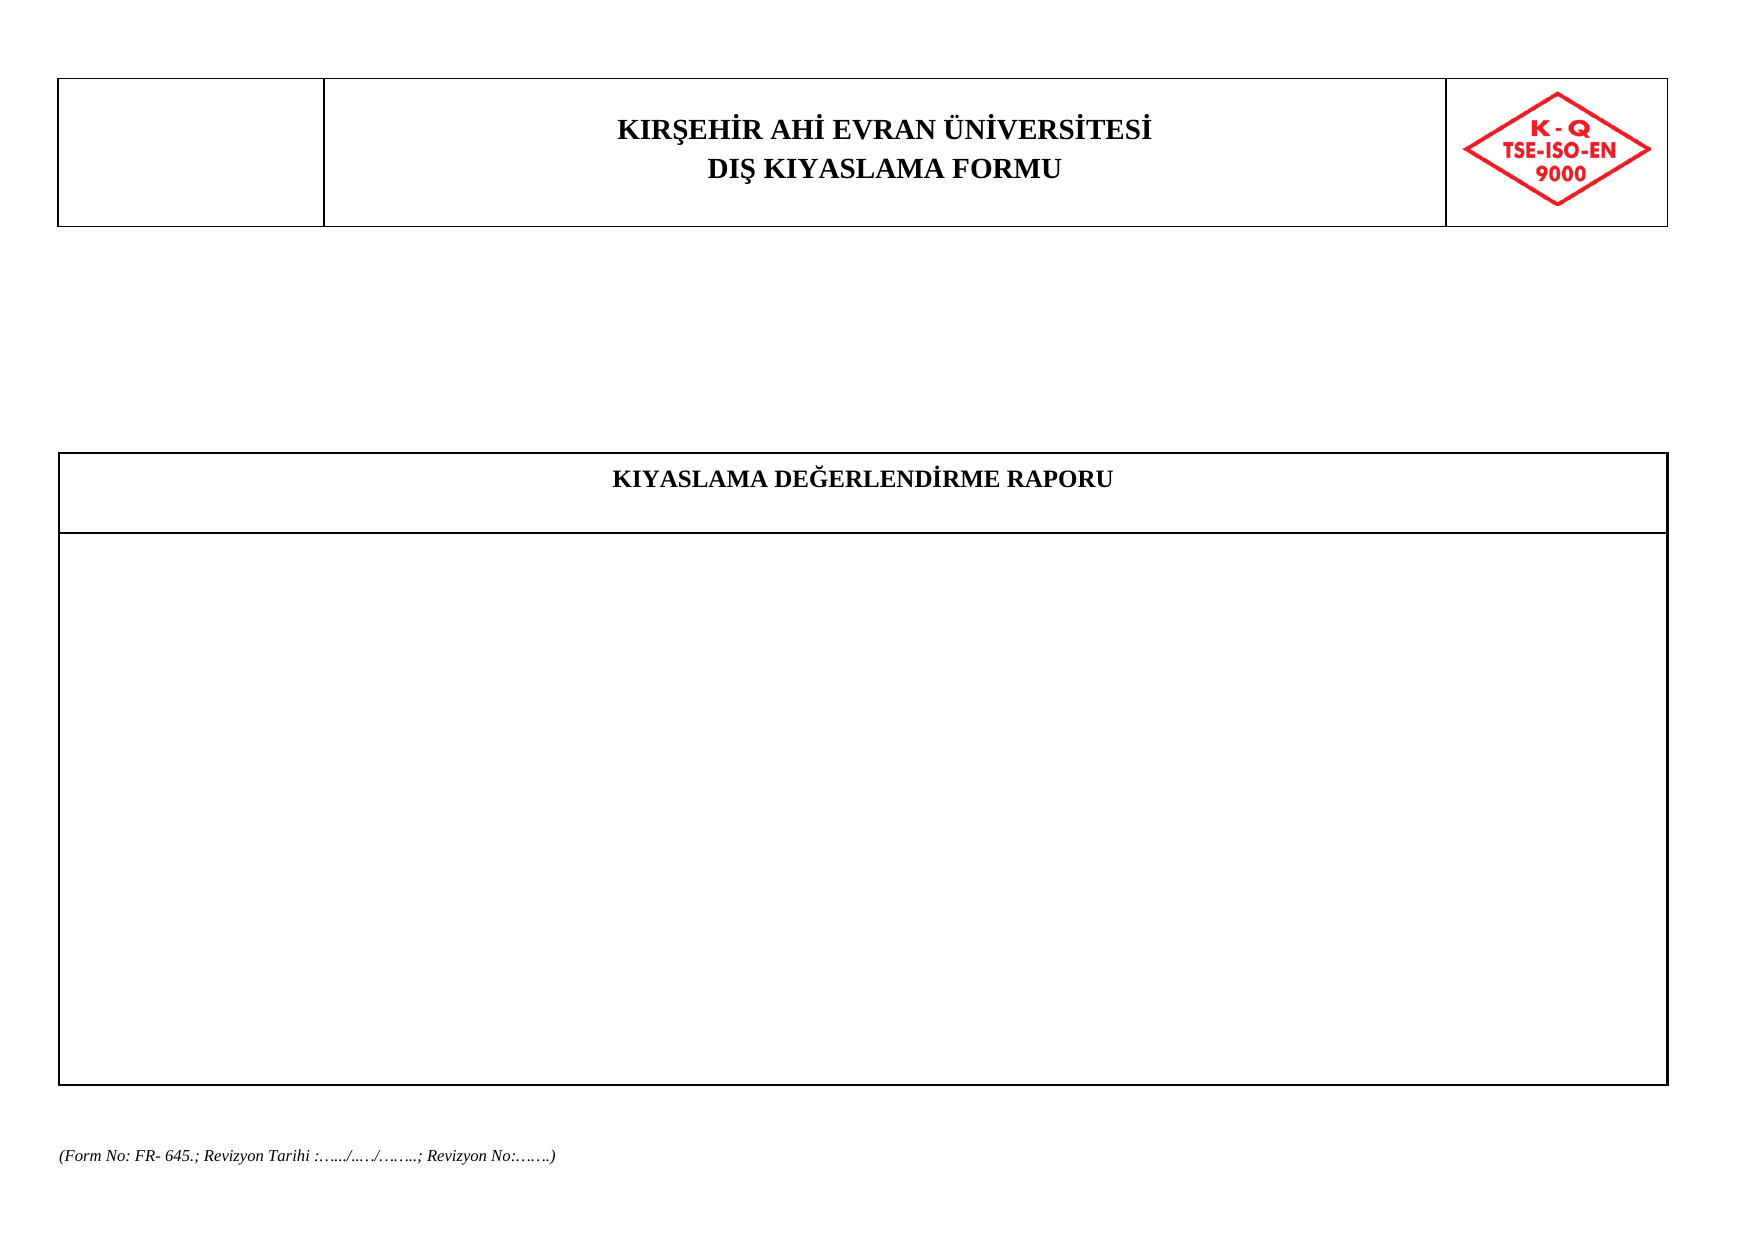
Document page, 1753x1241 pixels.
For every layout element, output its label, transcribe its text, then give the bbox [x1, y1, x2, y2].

table_cell [60, 534, 1666, 1083]
table_header KIYASLAMA DEĞERLENDİRME RAPORU [60, 454, 1666, 532]
picture [1462, 91, 1652, 206]
